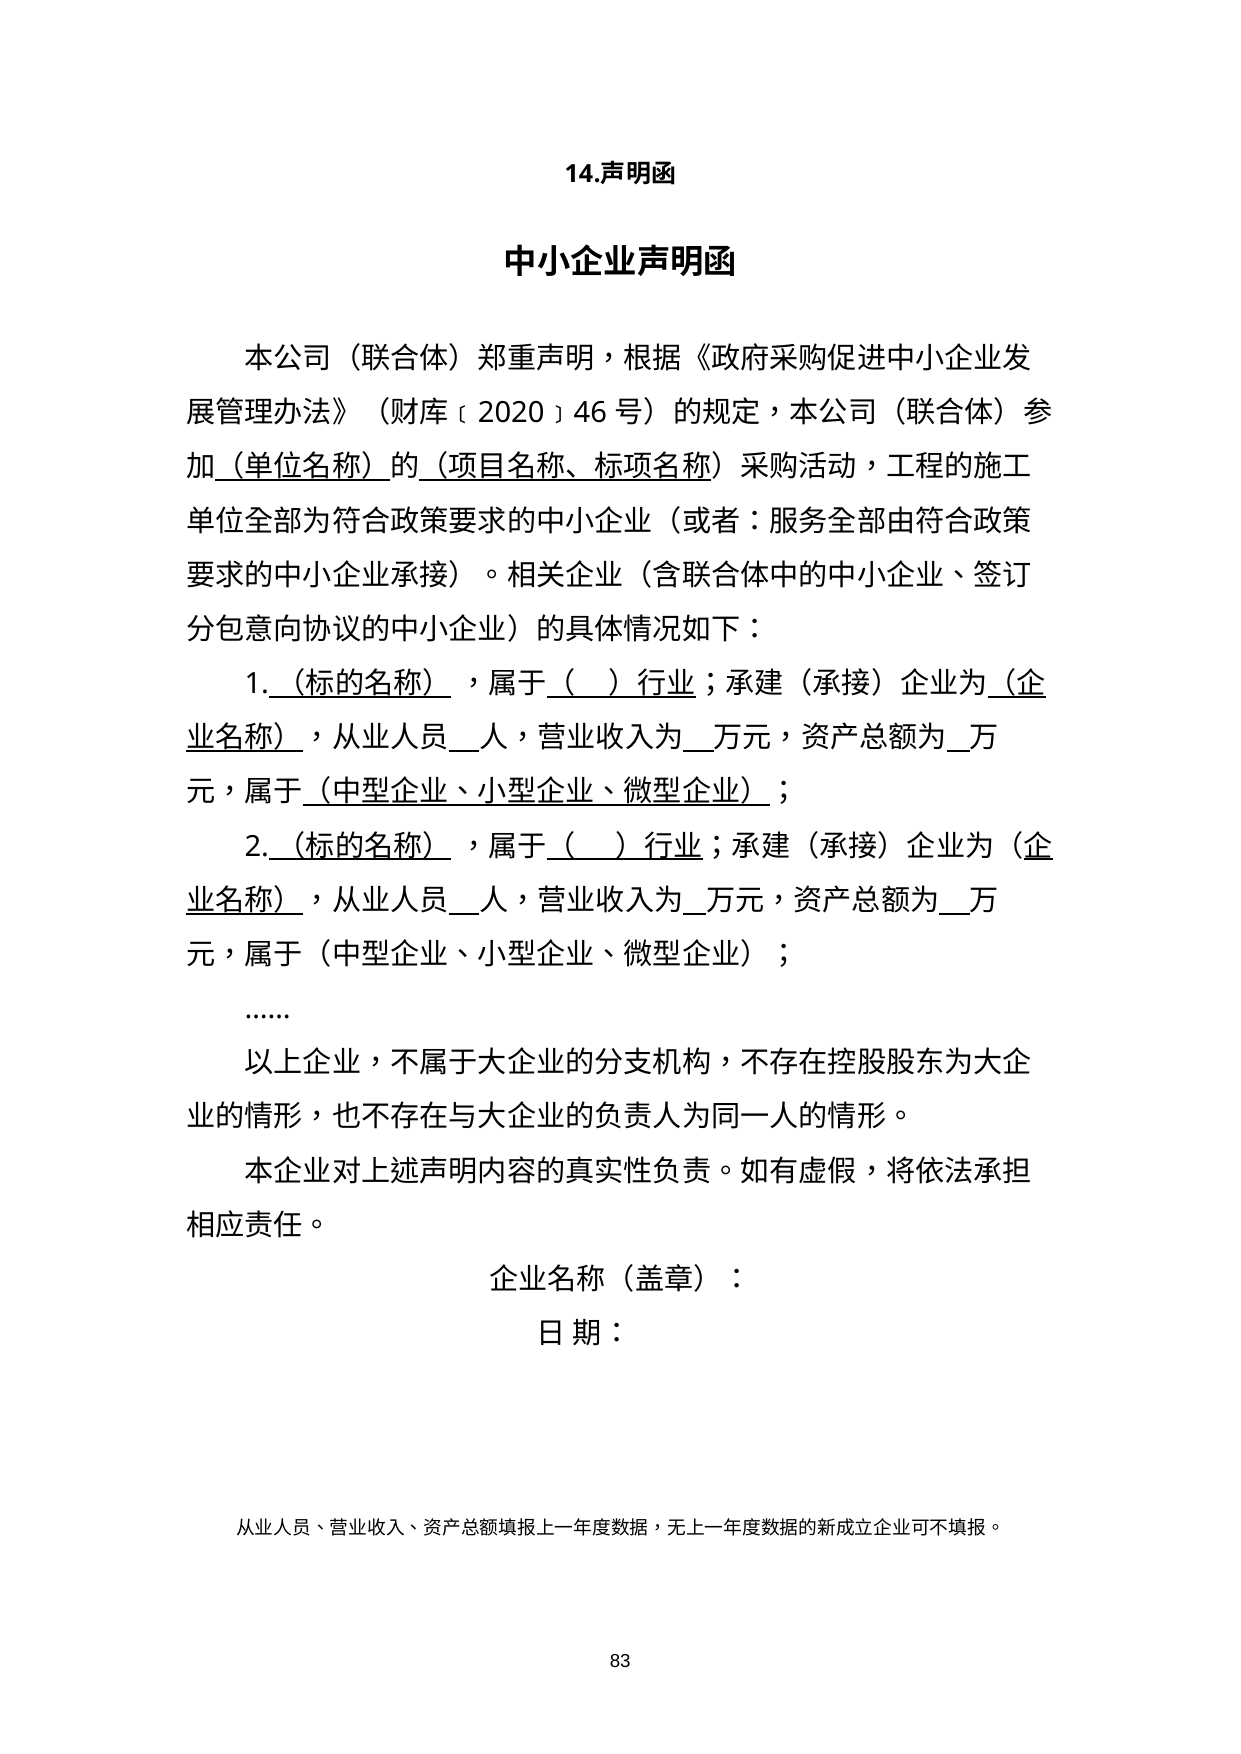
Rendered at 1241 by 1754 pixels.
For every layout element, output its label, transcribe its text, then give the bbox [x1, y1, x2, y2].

text 日 期： [186, 1300, 1054, 1354]
text …… [186, 975, 1054, 1029]
text 本企业对上述声明内容的真实性负责。如有虚假，将依法承担相应责任。 [186, 1138, 1054, 1246]
text 2. （标的名称） ，属于（ ）行业；承建（承接）企业为（企业名称），从业人员 人，营业收入为 万元，资产总额为 万元，属于（中型企业、小型企业、微型企业）； [186, 813, 1054, 975]
text 1. （标的名称） ，属于（ ）行业；承建（承接）企业为（企业名称），从业人员 人，营业收入为 万元，资产总额为 万元，属于（中型企业、小型企业、微型企业）； [186, 650, 1054, 813]
list 从业人员、营业收入、资产总额填报上一年度数据，无上一年度数据的新成立企业可不填报。 [186, 1517, 1054, 1538]
text 14.声明函 [186, 154, 1054, 189]
list 中小企业声明函 [186, 230, 1054, 284]
text 企业名称（盖章）： [186, 1246, 1054, 1300]
text 以上企业，不属于大企业的分支机构，不存在控股股东为大企业的情形，也不存在与大企业的负责人为同一人的情形。 [186, 1029, 1054, 1138]
text 本公司（联合体）郑重声明，根据《政府采购促进中小企业发展管理办法》（财库﹝2020﹞46 号）的规定，本公司（联合体）参加（单位名称）的（项目名称、标项名称）采购活动，工程的施工单位全部为符合政策要求的中小企业（或者：服务全部由符合政策要求的中小企业承接）。相关企业（含联合体中的中小企业、签订分包意向协议的中小企业）的具体情况如下： [186, 325, 1054, 650]
